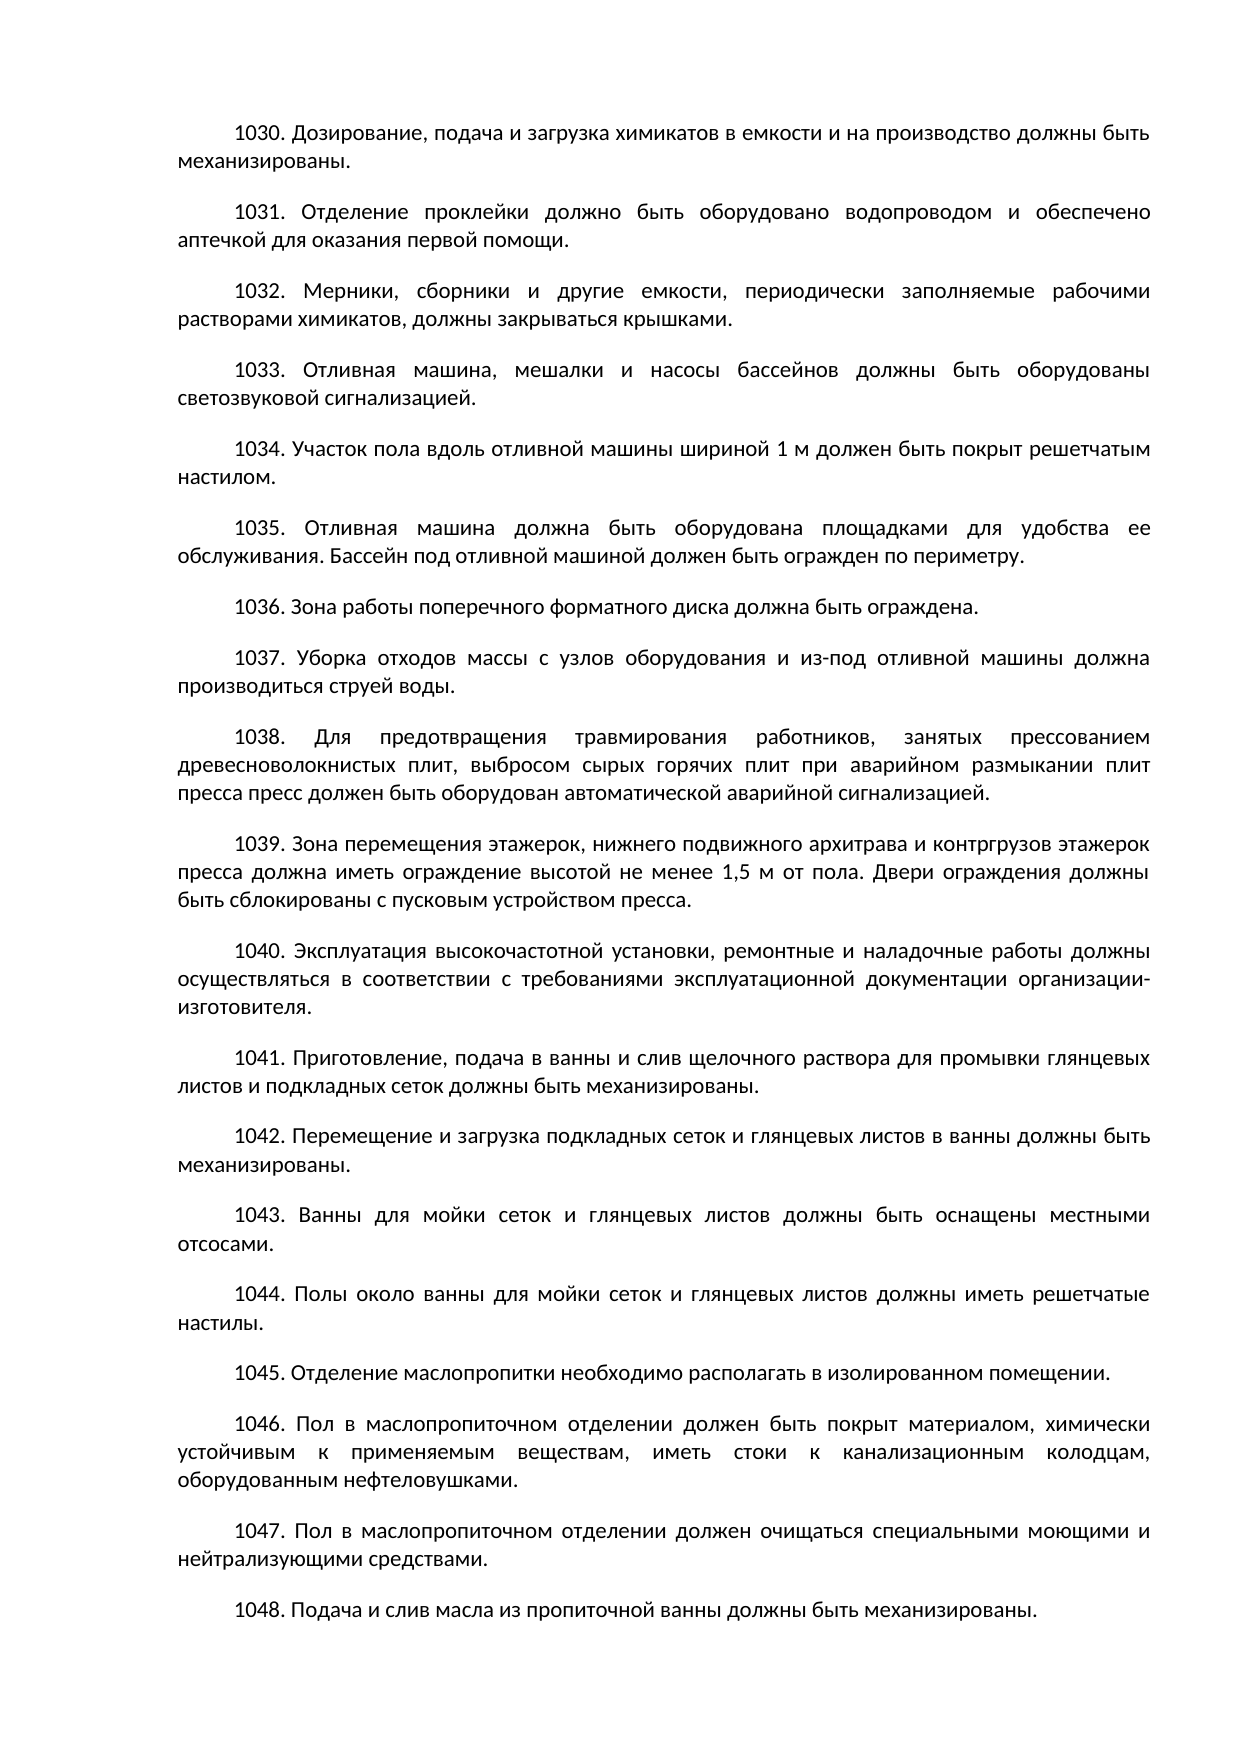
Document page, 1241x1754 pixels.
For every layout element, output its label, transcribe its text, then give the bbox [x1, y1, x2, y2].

text 1042. Перемещение и загрузка подкладных сеток и глянцевых листов в ванны должны быть механизированы. [177, 1122, 1152, 1178]
text 1048. Подача и слив масла из пропиточной ванны должны быть механизированы. [177, 1595, 1152, 1623]
text 1037. Уборка отходов массы с узлов оборудования и из-под отливной машины должна производиться струей воды. [177, 643, 1152, 699]
text 1035. Отливная машина должна быть оборудована площадками для удобства ее обслуживания. Бассейн под отливной машиной должен быть огражден по периметру. [177, 513, 1152, 569]
text 1034. Участок пола вдоль отливной машины шириной 1 м должен быть покрыт решетчатым настилом. [177, 434, 1152, 490]
text 1041. Приготовление, подача в ванны и слив щелочного раствора для промывки глянцевых листов и подкладных сеток должны быть механизированы. [177, 1043, 1152, 1099]
text 1036. Зона работы поперечного форматного диска должна быть ограждена. [177, 592, 1152, 620]
text 1046. Пол в маслопропиточном отделении должен быть покрыт материалом, химически устойчивым к применяемым веществам, иметь стоки к канализационным колодцам, оборудованным нефтеловушками. [177, 1409, 1152, 1493]
text 1039. Зона перемещения этажерок, нижнего подвижного архитрава и контргрузов этажерок пресса должна иметь ограждение высотой не менее 1,5 м от пола. Двери ограждения должны быть сблокированы с пусковым устройством пресса. [177, 829, 1152, 913]
text 1031. Отделение проклейки должно быть оборудовано водопроводом и обеспечено аптечкой для оказания первой помощи. [177, 197, 1152, 253]
text 1045. Отделение маслопропитки необходимо располагать в изолированном помещении. [177, 1358, 1152, 1387]
text 1047. Пол в маслопропиточном отделении должен очищаться специальными моющими и нейтрализующими средствами. [177, 1516, 1152, 1572]
text 1032. Мерники, сборники и другие емкости, периодически заполняемые рабочими растворами химикатов, должны закрываться крышками. [177, 276, 1152, 332]
text 1043. Ванны для мойки сеток и глянцевых листов должны быть оснащены местными отсосами. [177, 1201, 1152, 1257]
text 1040. Эксплуатация высокочастотной установки, ремонтные и наладочные работы должны осуществляться в соответствии с требованиями эксплуатационной документации организации-изготовителя. [177, 936, 1152, 1020]
text 1038. Для предотвращения травмирования работников, занятых прессованием древесноволокнистых плит, выбросом сырых горячих плит при аварийном размыкании плит пресса пресс должен быть оборудован автоматической аварийной сигнализацией. [177, 722, 1152, 806]
text 1033. Отливная машина, мешалки и насосы бассейнов должны быть оборудованы светозвуковой сигнализацией. [177, 355, 1152, 411]
text 1030. Дозирование, подача и загрузка химикатов в емкости и на производство должны быть механизированы. [177, 118, 1152, 174]
text 1044. Полы около ванны для мойки сеток и глянцевых листов должны иметь решетчатые настилы. [177, 1279, 1152, 1336]
